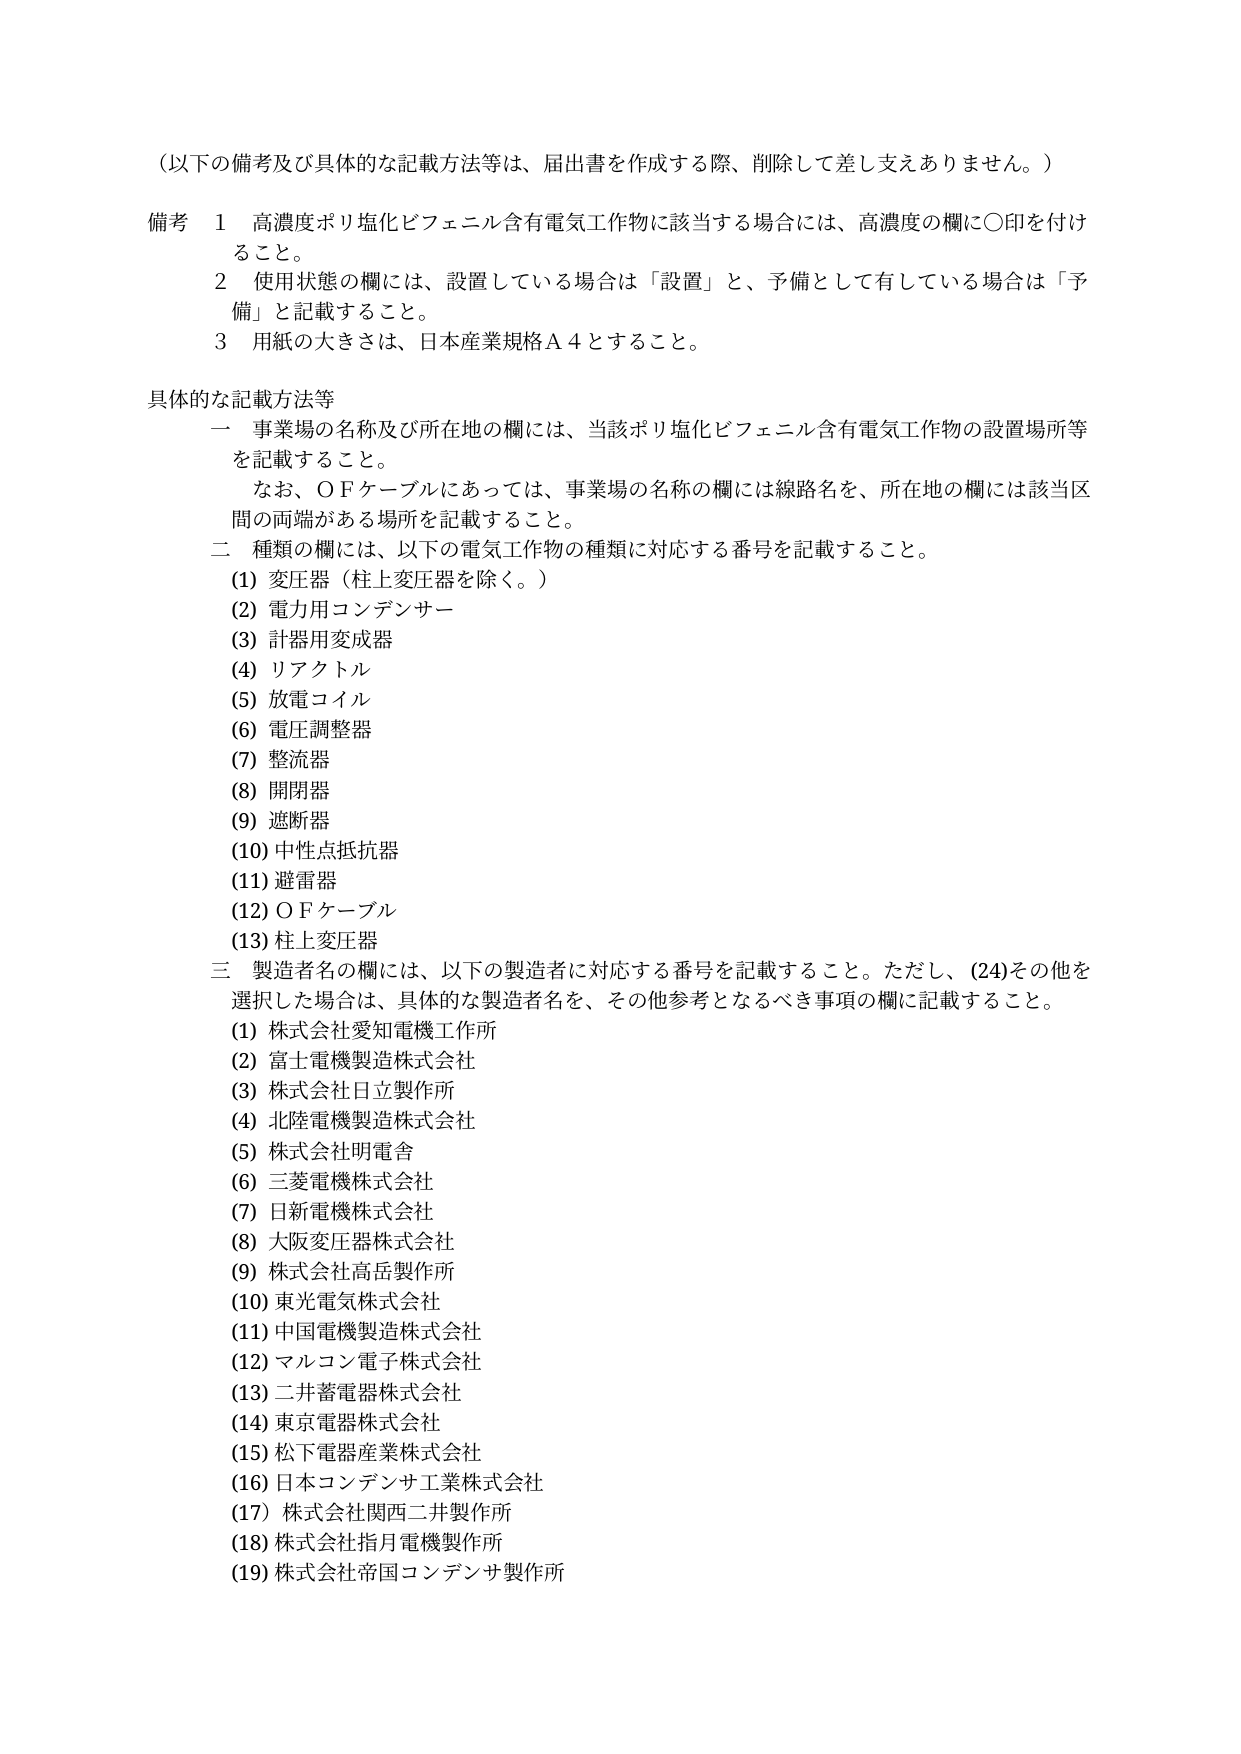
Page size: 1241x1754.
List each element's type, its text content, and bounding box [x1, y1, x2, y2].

text 具体的な記載方法等 [148, 384, 1092, 414]
text （以下の備考及び具体的な記載方法等は、届出書を作成する際、削除して差し支えありません。） [148, 148, 1092, 178]
text 一 事業場の名称及び所在地の欄には、当該ポリ塩化ビフェニル含有電気工作物の設置場所等を記載すること。 なお、ＯＦケーブルにあっては、事業場の名称の欄には線路名を、所在地の欄には該当区間の両端がある場所を記載すること。 [210, 414, 1092, 533]
text ２ 使用状態の欄には、設置している場合は「設置」と、予備として有している場合は「予備」と記載すること。 [210, 266, 1092, 326]
text ３ 用紙の大きさは、日本産業規格Ａ４とすること。 [210, 326, 1092, 356]
text 備考 １ 高濃度ポリ塩化ビフェニル含有電気工作物に該当する場合には、高濃度の欄に〇印を付けること。 [148, 206, 1092, 266]
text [210, 955, 1092, 1587]
text 二 種類の欄には、以下の電気工作物の種類に対応する番号を記載すること。 (1) 変圧器（柱上変圧器を除く。） (2) 電力用コンデンサー (3) 計器用変成器 (4) リアクトル (5) 放電コイル (6) 電圧調整器 (7) 整流器 (8) 開閉器 (9) 遮断器 (10) 中性点抵抗器 (11) 避雷器 (12) ＯＦケーブル (13) 柱上変圧器 [210, 533, 1092, 955]
